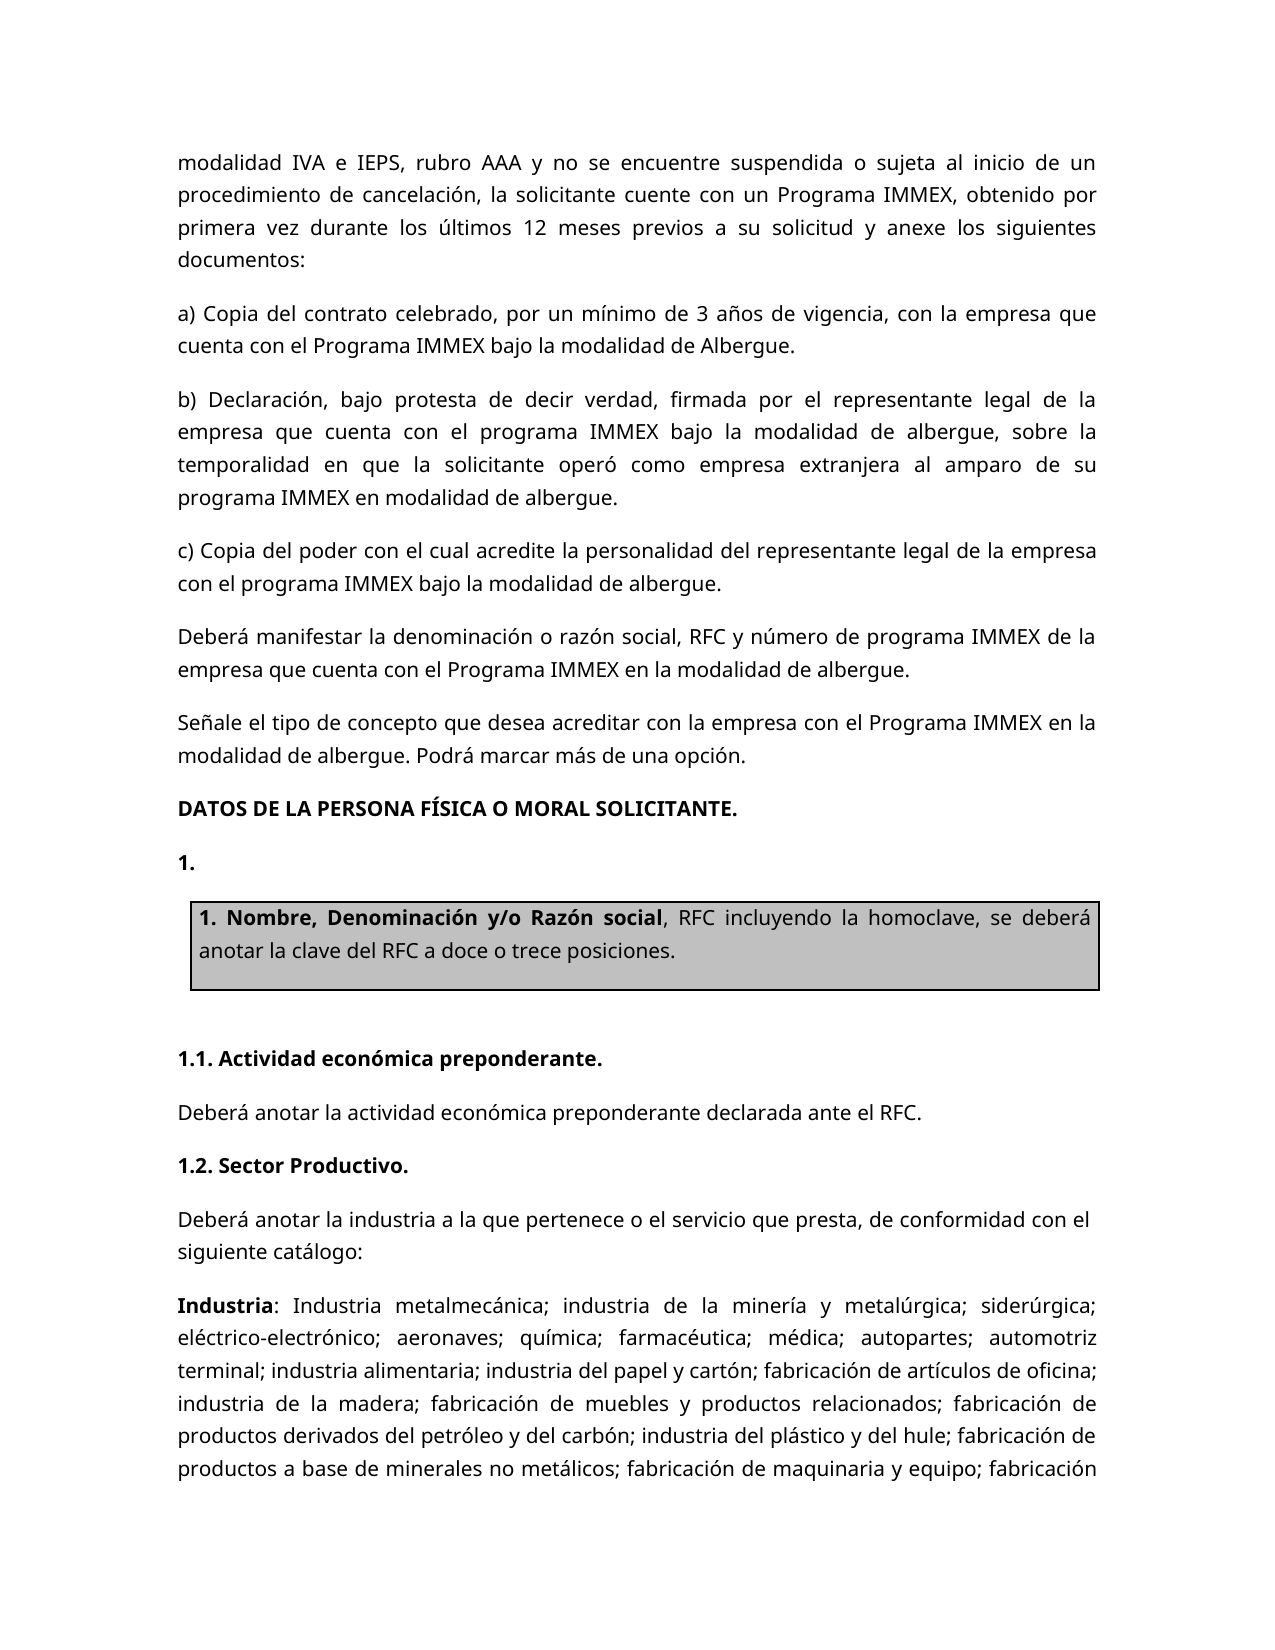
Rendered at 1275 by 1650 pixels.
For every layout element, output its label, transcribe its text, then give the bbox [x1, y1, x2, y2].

text 1.2. Sector Productivo. [177, 1151, 1098, 1180]
text Señale el tipo de concepto que desea acreditar con la empresa con el Programa IMMEX en la modalidad de albergue. Podrá marcar más de una opción. [177, 708, 1098, 769]
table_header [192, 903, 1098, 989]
text c) Copia del poder con el cual acredite la personalidad del representante legal de la empresa con el programa IMMEX bajo la modalidad de albergue. [177, 536, 1098, 597]
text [177, 1291, 1098, 1482]
text a) Copia del contrato celebrado, por un mínimo de 3 años de vigencia, con la empresa que cuenta con el Programa IMMEX bajo la modalidad de Albergue. [177, 299, 1098, 360]
text Deberá manifestar la denominación o razón social, RFC y número de programa IMMEX de la empresa que cuenta con el Programa IMMEX en la modalidad de albergue. [177, 622, 1098, 683]
text DATOS DE LA PERSONA FÍSICA O MORAL SOLICITANTE. [177, 794, 1098, 823]
text 1.1. Actividad económica preponderante. [177, 1044, 1098, 1073]
text Deberá anotar la actividad económica preponderante declarada ante el RFC. [177, 1098, 1098, 1126]
text Deberá anotar la industria a la que pertenece o el servicio que presta, de conformidad con el siguiente catálogo: [177, 1205, 1098, 1266]
text b) Declaración, bajo protesta de decir verdad, firmada por el representante legal de la empresa que cuenta con el programa IMMEX bajo la modalidad de albergue, sobre la temporalidad en que la solicitante operó como empresa extranjera al amparo de su programa IMMEX en modalidad de albergue. [177, 385, 1098, 511]
text 1. [177, 848, 1098, 876]
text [177, 148, 1098, 274]
